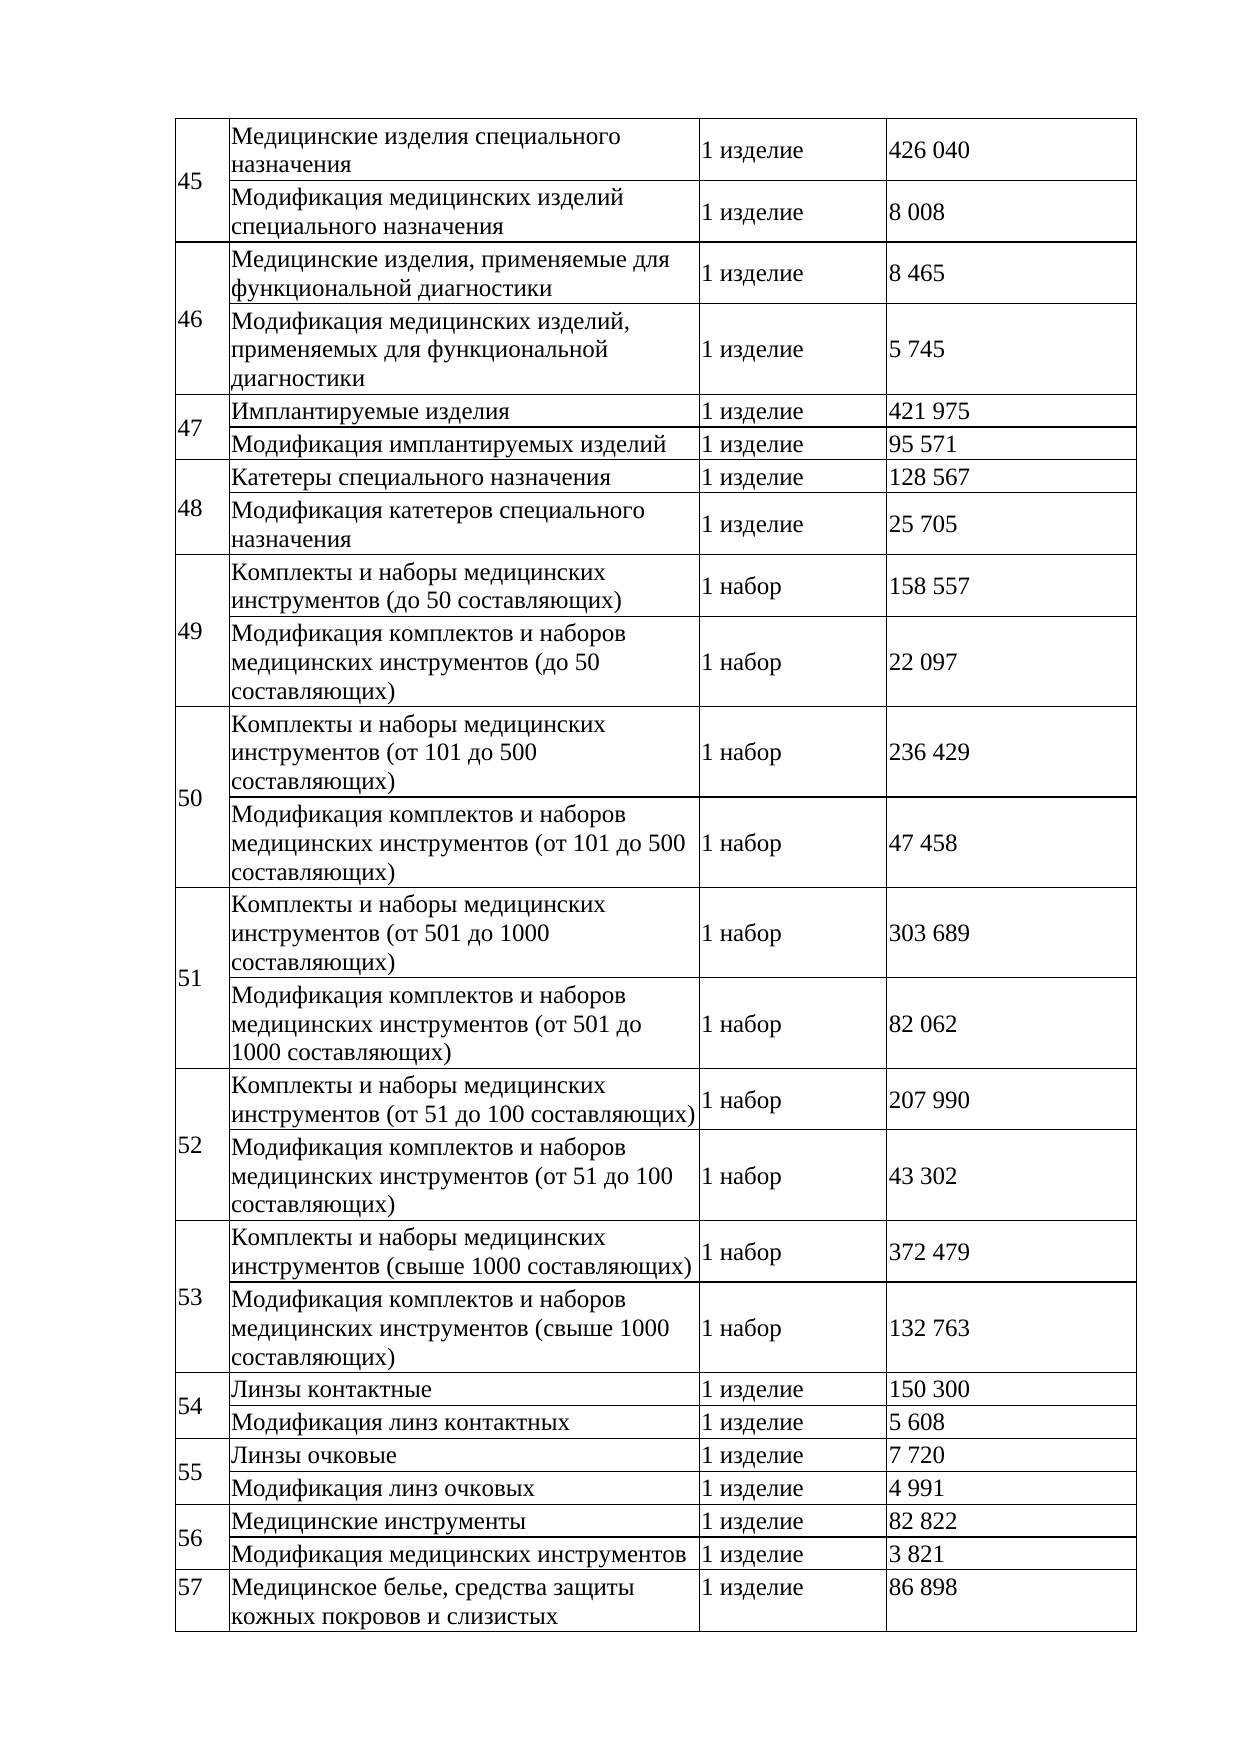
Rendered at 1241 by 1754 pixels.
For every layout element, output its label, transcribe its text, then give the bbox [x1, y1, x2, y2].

table_cell 49 [176, 555, 229, 706]
table_cell 158 557 [887, 555, 1136, 616]
table_cell 4 991 [887, 1472, 1136, 1503]
table_cell 1 изделие [700, 243, 886, 303]
table_cell Модификация катетеров специального назначения [230, 493, 699, 554]
table_cell Модификация медицинских изделий специального назначения [230, 181, 699, 241]
table_cell 303 689 [887, 888, 1136, 977]
table_cell 8 008 [887, 181, 1136, 241]
table_cell Модификация линз очковых [230, 1472, 699, 1503]
table_cell 1 изделие [700, 181, 886, 241]
table_cell 48 [176, 460, 229, 554]
table_cell 55 [176, 1439, 229, 1503]
table_cell 7 720 [887, 1439, 1136, 1471]
table_cell 56 [176, 1505, 229, 1569]
table_cell 3 821 [887, 1538, 1136, 1569]
table_cell 150 300 [887, 1373, 1136, 1405]
table_cell Комплекты и наборы медицинских инструментов (от 51 до 100 составляющих) [230, 1069, 699, 1129]
table_cell 236 429 [887, 707, 1136, 796]
table_cell 1 изделие [700, 428, 886, 459]
table_cell 372 479 [887, 1221, 1136, 1281]
table_cell 1 изделие [700, 395, 886, 426]
table_cell Линзы очковые [230, 1439, 699, 1471]
table_cell Модификация комплектов и наборов медицинских инструментов (до 50 составляющих) [230, 617, 699, 706]
table_cell 1 изделие [700, 119, 886, 180]
table_cell 1 набор [700, 978, 886, 1068]
table_cell 1 изделие [700, 1570, 886, 1631]
table_cell 57 [176, 1570, 229, 1631]
table_cell Модификация комплектов и наборов медицинских инструментов (от 501 до 1000 составляющих) [230, 978, 699, 1068]
table_cell 53 [176, 1221, 229, 1372]
table_cell 47 458 [887, 798, 1136, 887]
table_cell 82 822 [887, 1505, 1136, 1536]
table_cell Модификация комплектов и наборов медицинских инструментов (свыше 1000 составляющих) [230, 1283, 699, 1372]
table_cell Модификация медицинских инструментов [230, 1538, 699, 1569]
table_cell Модификация медицинских изделий, применяемых для функциональной диагностики [230, 304, 699, 393]
table_cell 5 745 [887, 304, 1136, 393]
table_cell 1 набор [700, 798, 886, 887]
table_cell Модификация имплантируемых изделий [230, 428, 699, 459]
table_cell Линзы контактные [230, 1373, 699, 1405]
table_cell Медицинские инструменты [230, 1505, 699, 1536]
table_cell 421 975 [887, 395, 1136, 426]
table_cell Комплекты и наборы медицинских инструментов (от 501 до 1000 составляющих) [230, 888, 699, 977]
table_cell 1 изделие [700, 1373, 886, 1405]
table_cell Комплекты и наборы медицинских инструментов (от 101 до 500 составляющих) [230, 707, 699, 796]
table_cell 45 [176, 119, 229, 241]
table_cell 22 097 [887, 617, 1136, 706]
table_cell 82 062 [887, 978, 1136, 1068]
table_cell 1 набор [700, 1069, 886, 1129]
table_cell 86 898 [887, 1570, 1136, 1631]
table_cell 1 набор [700, 1221, 886, 1281]
table_cell 51 [176, 888, 229, 1068]
table_cell 1 изделие [700, 1406, 886, 1438]
table_cell 1 изделие [700, 304, 886, 393]
table_cell 426 040 [887, 119, 1136, 180]
table_cell Модификация комплектов и наборов медицинских инструментов (от 101 до 500 составляющих) [230, 798, 699, 887]
table_cell Медицинские изделия специального назначения [230, 119, 699, 180]
table_cell Комплекты и наборы медицинских инструментов (до 50 составляющих) [230, 555, 699, 616]
table_cell 95 571 [887, 428, 1136, 459]
table_cell 1 изделие [700, 1472, 886, 1503]
table_cell 52 [176, 1069, 229, 1220]
table_cell 47 [176, 395, 229, 459]
table_cell Медицинское белье, средства защиты кожных покровов и слизистых [230, 1570, 699, 1631]
table_cell Комплекты и наборы медицинских инструментов (свыше 1000 составляющих) [230, 1221, 699, 1281]
table_cell 54 [176, 1373, 229, 1438]
table_cell Медицинские изделия, применяемые для функциональной диагностики [230, 243, 699, 303]
table_cell Модификация линз контактных [230, 1406, 699, 1438]
table_cell Модификация комплектов и наборов медицинских инструментов (от 51 до 100 составляющих) [230, 1130, 699, 1220]
table_cell 128 567 [887, 460, 1136, 492]
table_cell 132 763 [887, 1283, 1136, 1372]
table_cell 1 изделие [700, 1538, 886, 1569]
table_cell 8 465 [887, 243, 1136, 303]
table_cell 1 набор [700, 707, 886, 796]
table_cell 1 изделие [700, 493, 886, 554]
table_cell 1 изделие [700, 460, 886, 492]
table_cell 5 608 [887, 1406, 1136, 1438]
table_cell 1 набор [700, 617, 886, 706]
table_cell 1 набор [700, 1283, 886, 1372]
table_cell 1 набор [700, 1130, 886, 1220]
table_cell 25 705 [887, 493, 1136, 554]
table_cell 207 990 [887, 1069, 1136, 1129]
table_cell 43 302 [887, 1130, 1136, 1220]
table_cell Имплантируемые изделия [230, 395, 699, 426]
table_cell 1 набор [700, 888, 886, 977]
table_cell 46 [176, 243, 229, 393]
table_cell Катетеры специального назначения [230, 460, 699, 492]
table_cell 1 набор [700, 555, 886, 616]
table_cell 1 изделие [700, 1505, 886, 1536]
table_cell 1 изделие [700, 1439, 886, 1471]
table_cell 50 [176, 707, 229, 887]
